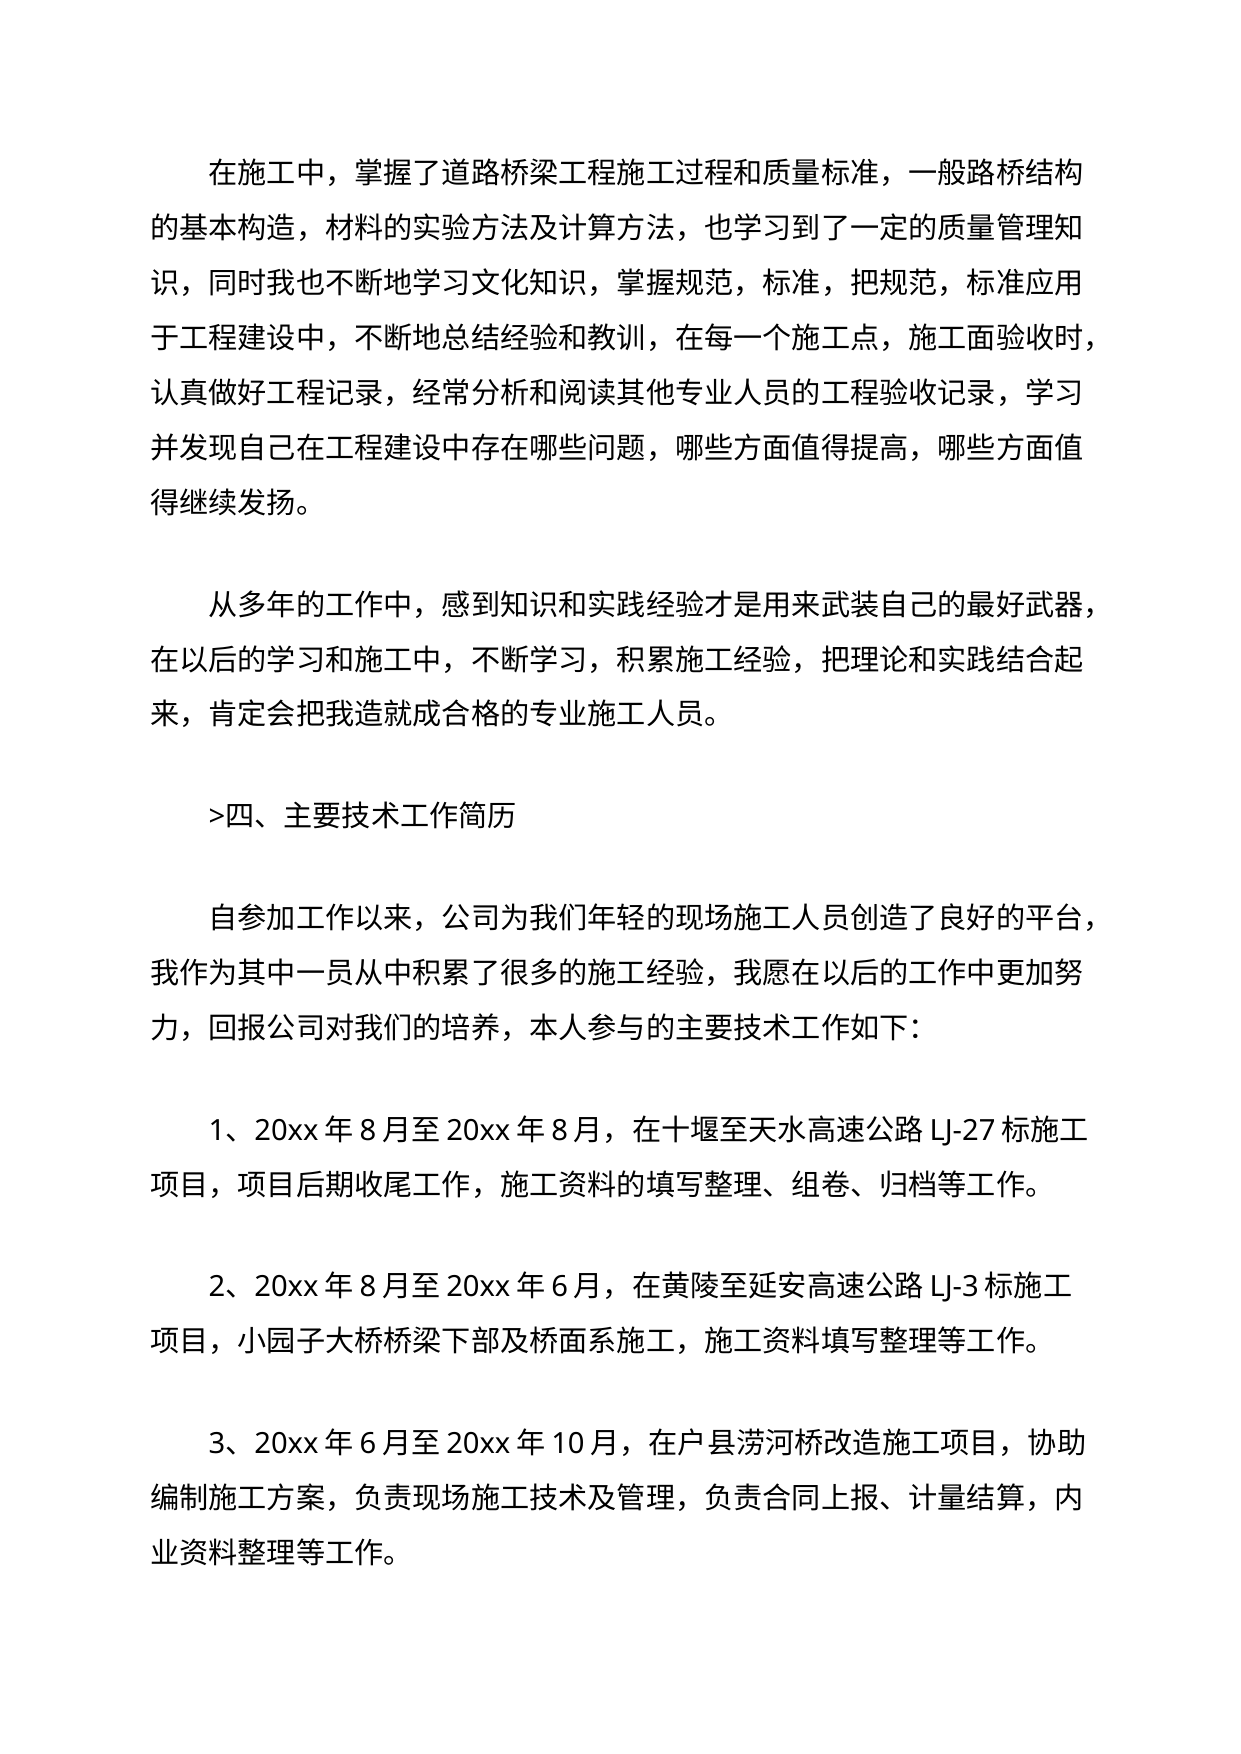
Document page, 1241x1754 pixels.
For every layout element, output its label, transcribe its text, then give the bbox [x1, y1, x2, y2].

text 2、20xx年8月至20xx年6月，在黄陵至延安高速公路LJ-3标施工项目，小园子大桥桥梁下部及桥面系施工，施工资料填写整理等工作。 [150, 1263, 1090, 1360]
text 自参加工作以来，公司为我们年轻的现场施工人员创造了良好的平台，我作为其中一员从中积累了很多的施工经验，我愿在以后的工作中更加努力，回报公司对我们的培养，本人参与的主要技术工作如下： [150, 895, 1090, 1047]
text 在施工中，掌握了道路桥梁工程施工过程和质量标准，一般路桥结构的基本构造，材料的实验方法及计算方法，也学习到了一定的质量管理知识，同时我也不断地学习文化知识，掌握规范，标准，把规范，标准应用于工程建设中，不断地总结经验和教训，在每一个施工点，施工面验收时，认真做好工程记录，经常分析和阅读其他专业人员的工程验收记录，学习并发现自己在工程建设中存在哪些问题，哪些方面值得提高，哪些方面值得继续发扬。 [150, 150, 1090, 522]
text 从多年的工作中，感到知识和实践经验才是用来武装自己的最好武器，在以后的学习和施工中，不断学习，积累施工经验，把理论和实践结合起来，肯定会把我造就成合格的专业施工人员。 [150, 581, 1090, 733]
text 1、20xx年8月至20xx年8月，在十堰至天水高速公路LJ-27标施工项目，项目后期收尾工作，施工资料的填写整理、组卷、归档等工作。 [150, 1106, 1090, 1203]
text >四、主要技术工作简历 [150, 793, 1090, 835]
text 3、20xx年6月至20xx年10月，在户县涝河桥改造施工项目，协助编制施工方案，负责现场施工技术及管理，负责合同上报、计量结算，内业资料整理等工作。 [150, 1420, 1090, 1572]
